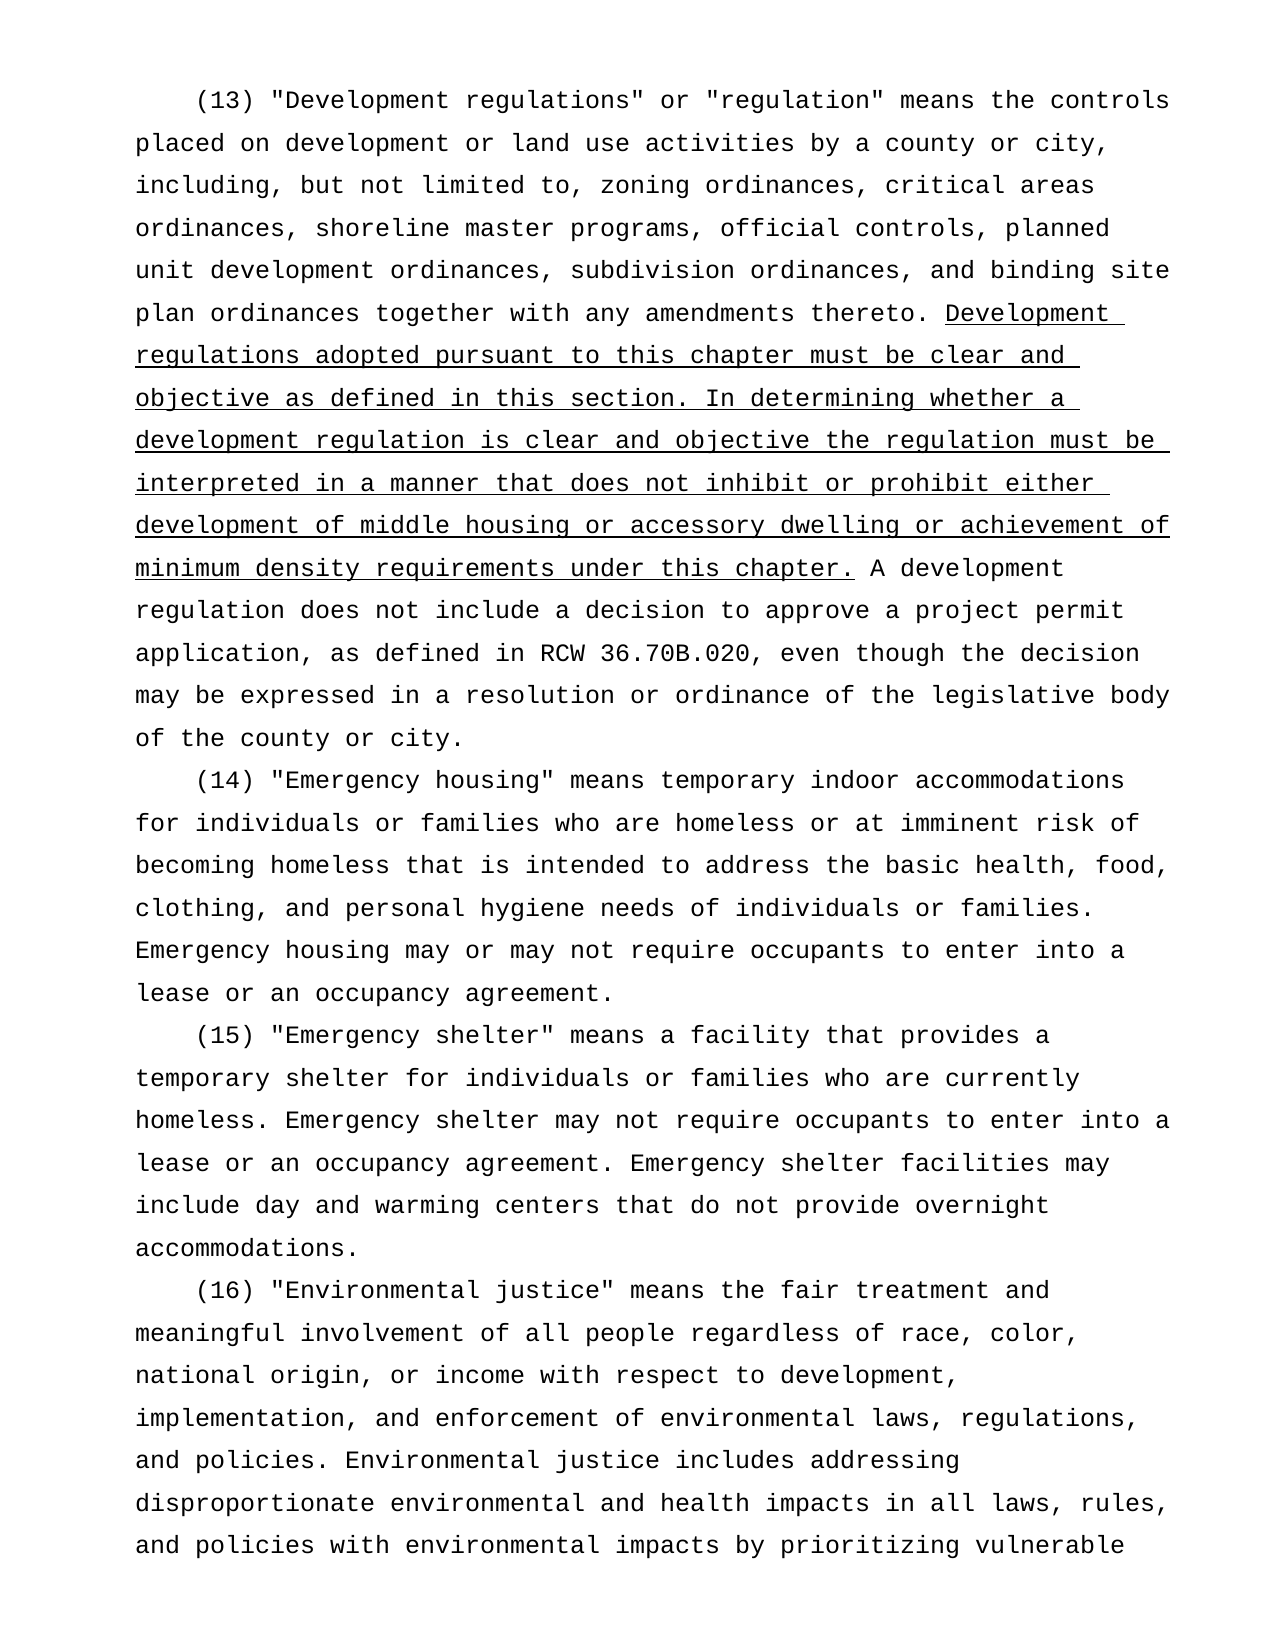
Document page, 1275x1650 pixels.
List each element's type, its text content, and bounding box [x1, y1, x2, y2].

text (13) "Development regulations" or "regulation" means the controls placed on development or land use activities by a county or city, including, but not limited to, zoning ordinances, critical areas ordinances, shoreline master programs, official controls, planned unit development ordinances, subdivision ordinances, and binding site plan ordinances together with any amendments thereto. Development regulations adopted pursuant to this chapter must be clear and objective as defined in this section. In determining whether a development regulation is clear and objective the regulation must be interpreted in a manner that does not inhibit or prohibit either development of middle housing or accessory dwelling or achievement of minimum density requirements under this chapter. A development regulation does not include a decision to approve a project permit application, as defined in RCW 36.70B.020, even though the decision may be expressed in a resolution or ordinance of the legislative body of the county or city. [135, 453, 1170, 536]
text (13) "Development regulations" or "regulation" means the controls placed on development or land use activities by a county or city, including, but not limited to, zoning ordinances, critical areas ordinances, shoreline master programs, official controls, planned unit development ordinances, subdivision ordinances, and binding site plan ordinances together with any amendments thereto. Development regulations adopted pursuant to this chapter must be clear and objective as defined in this section. In determining whether a development regulation is clear and objective the regulation must be interpreted in a manner that does not inhibit or prohibit either development of middle housing or accessory dwelling or achievement of minimum density requirements under this chapter. A development regulation does not include a decision to approve a project permit application, as defined in RCW 36.70B.020, even though the decision may be expressed in a resolution or ordinance of the legislative body of the county or city. [135, 75, 1170, 451]
text (14) "Emergency housing" means temporary indoor accommodations for individuals or families who are homeless or at imminent risk of becoming homeless that is intended to address the basic health, food, clothing, and personal hygiene needs of individuals or families. Emergency housing may or may not require occupants to enter into a lease or an occupancy agreement. [135, 755, 1170, 1010]
text (13) "Development regulations" or "regulation" means the controls placed on development or land use activities by a county or city, including, but not limited to, zoning ordinances, critical areas ordinances, shoreline master programs, official controls, planned unit development ordinances, subdivision ordinances, and binding site plan ordinances together with any amendments thereto. Development regulations adopted pursuant to this chapter must be clear and objective as defined in this section. In determining whether a development regulation is clear and objective the regulation must be interpreted in a manner that does not inhibit or prohibit either development of middle housing or accessory dwelling or achievement of minimum density requirements under this chapter. A development regulation does not include a decision to approve a project permit application, as defined in RCW 36.70B.020, even though the decision may be expressed in a resolution or ordinance of the legislative body of the county or city. [135, 538, 1170, 755]
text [135, 1265, 1170, 1562]
text (15) "Emergency shelter" means a facility that provides a temporary shelter for individuals or families who are currently homeless. Emergency shelter may not require occupants to enter into a lease or an occupancy agreement. Emergency shelter facilities may include day and warming centers that do not provide overnight accommodations. [135, 1010, 1170, 1265]
